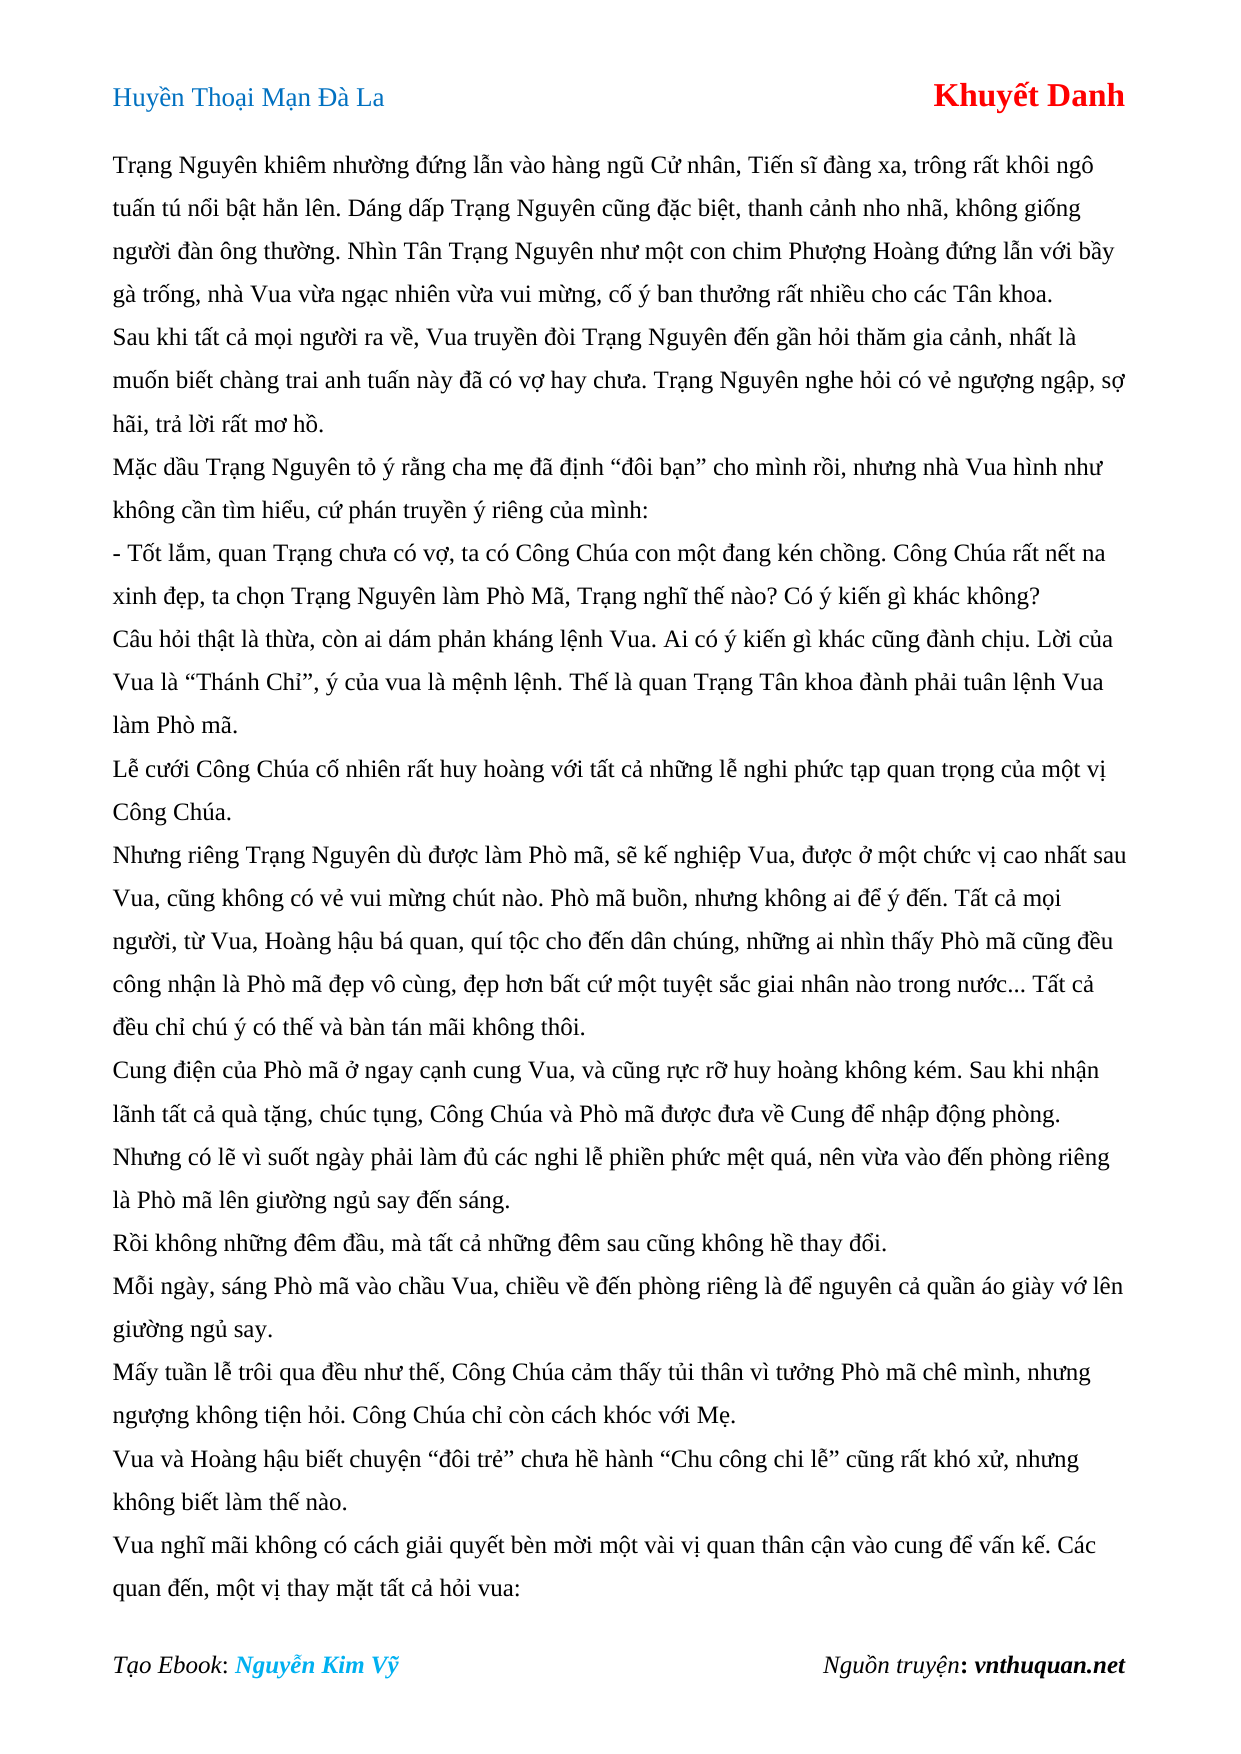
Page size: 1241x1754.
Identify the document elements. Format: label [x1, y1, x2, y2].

text [112, 150, 1128, 1602]
